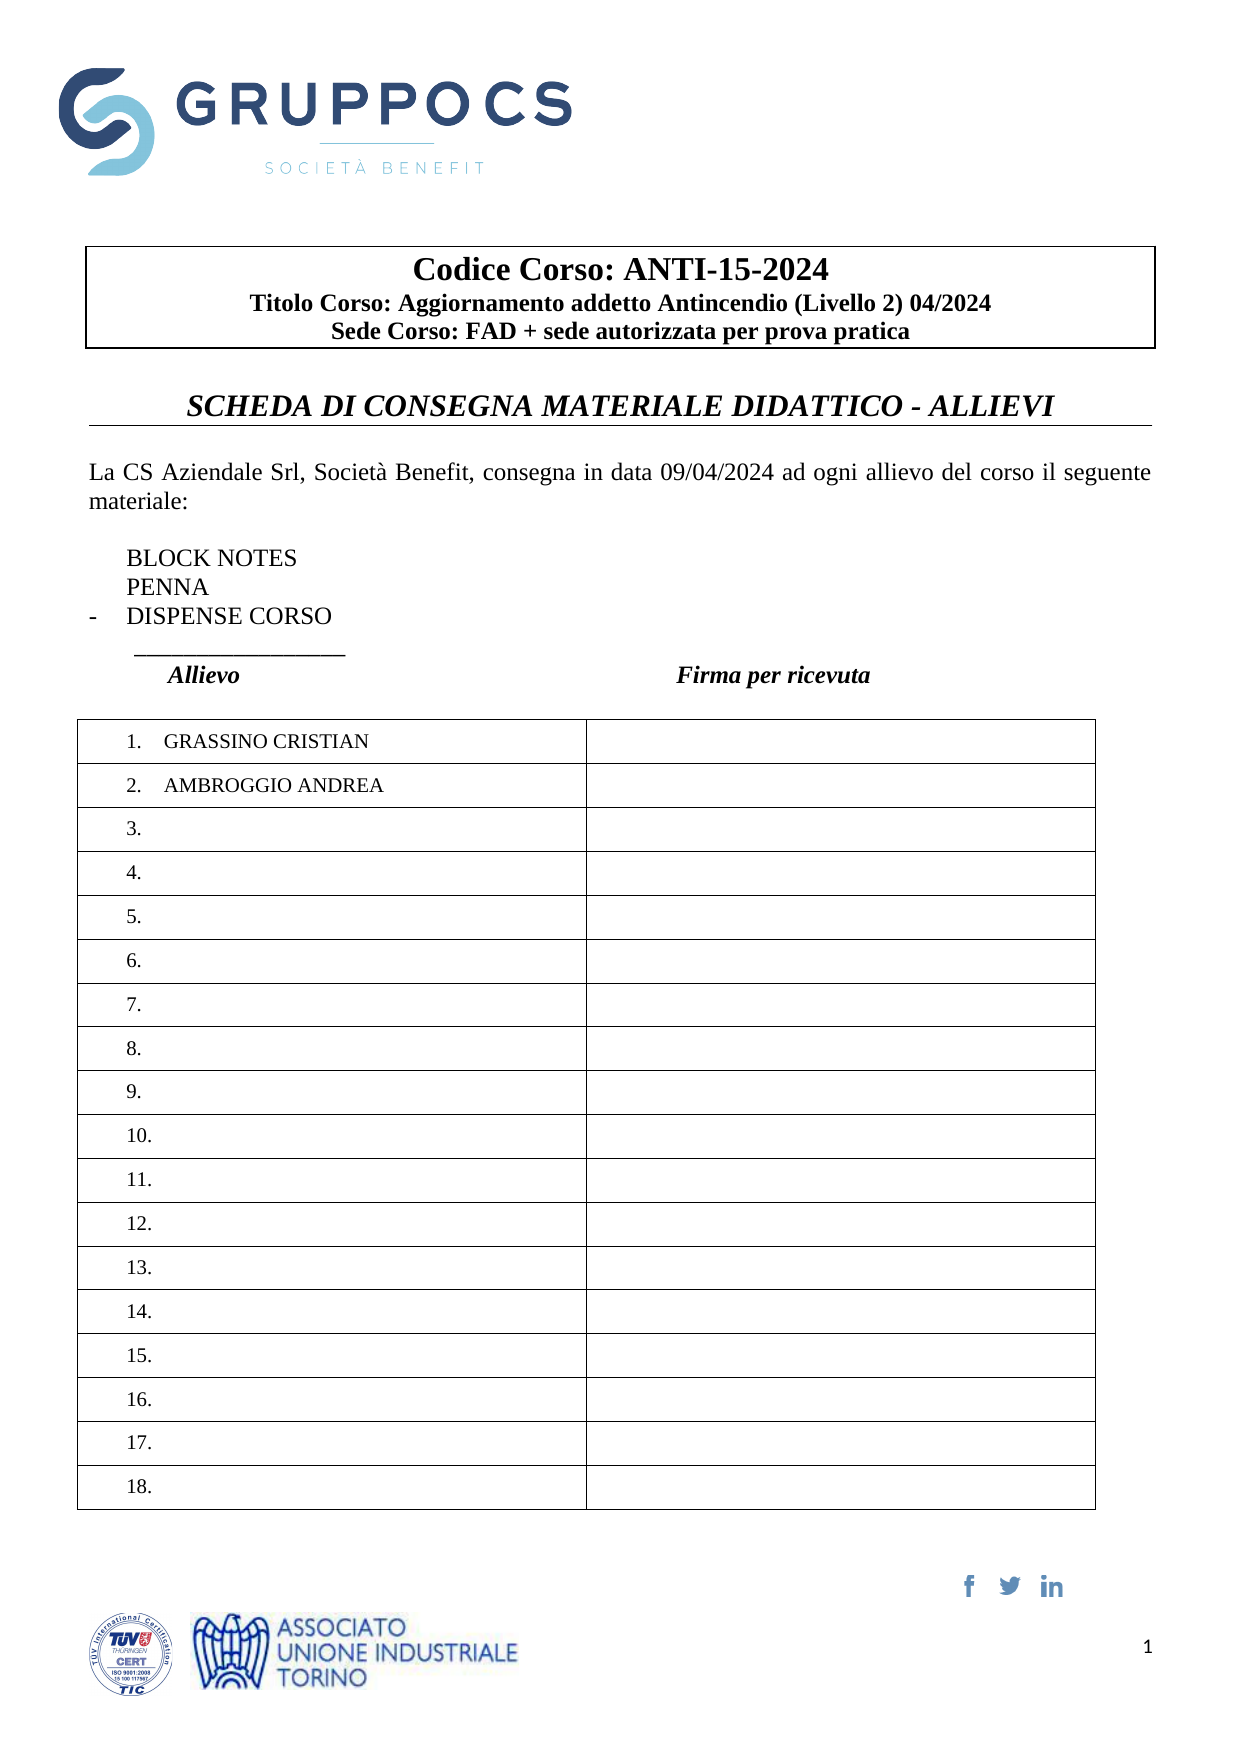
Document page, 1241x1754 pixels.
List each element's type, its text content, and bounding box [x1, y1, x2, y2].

table_cell [587, 1422, 1095, 1465]
table_cell [587, 852, 1095, 895]
table_cell [587, 764, 1095, 807]
table_cell [587, 1203, 1095, 1246]
text Allievo Firma per ricevuta [88, 660, 1152, 689]
table_cell [78, 940, 586, 982]
table_cell [78, 1071, 586, 1114]
text BLOCK NOTES [126, 543, 1152, 572]
text SCHEDA DI CONSEGNA MATERIALE DIDATTICO - ALLIEVI [88, 387, 1152, 426]
text Codice Corso: ANTI-15-2024 [87, 247, 1154, 288]
table_cell [587, 1466, 1095, 1509]
table_header [587, 720, 1095, 763]
table_cell [587, 1159, 1095, 1202]
table_cell [78, 1159, 586, 1202]
table_cell [78, 984, 586, 1026]
list DISPENSE CORSO [88, 601, 1152, 629]
table_cell [587, 1290, 1095, 1333]
table_cell [78, 852, 586, 895]
text _________________ [88, 629, 1152, 660]
table_cell [587, 808, 1095, 851]
text Sede Corso: FAD + sede autorizzata per prova pratica [87, 313, 1154, 347]
picture [964, 1575, 1063, 1597]
table_header GRASSINO CRISTIAN [78, 720, 586, 763]
table_cell AMBROGGIO ANDREA [78, 764, 586, 807]
picture [58, 68, 580, 178]
table_cell [587, 1115, 1095, 1158]
table_cell [587, 896, 1095, 938]
table_cell [587, 1378, 1095, 1421]
table_cell [78, 808, 586, 851]
table_cell [78, 1203, 586, 1246]
table_cell [587, 1334, 1095, 1377]
text PENNA [126, 572, 1152, 601]
table_cell [78, 1115, 586, 1158]
table_cell [587, 1247, 1095, 1289]
table_cell [587, 984, 1095, 1026]
table_cell [78, 1290, 586, 1333]
table_cell [587, 940, 1095, 982]
table_cell [78, 1027, 586, 1070]
table_cell [78, 1247, 586, 1289]
table_cell [78, 896, 586, 938]
text Titolo Corso: Aggiornamento addetto Antincendio (Livello 2) 04/2024 [88, 288, 1152, 313]
table_cell [78, 1334, 586, 1377]
picture [190, 1612, 520, 1690]
table_cell [587, 1027, 1095, 1070]
table_cell [78, 1466, 586, 1509]
picture [89, 1613, 173, 1696]
table_cell [587, 1071, 1095, 1114]
table_cell [78, 1378, 586, 1421]
text La CS Aziendale Srl, Società Benefit, consegna in data 09/04/2024 ad ogni allievo del corso il seguente materiale: [88, 457, 1152, 514]
table_cell [78, 1422, 586, 1465]
